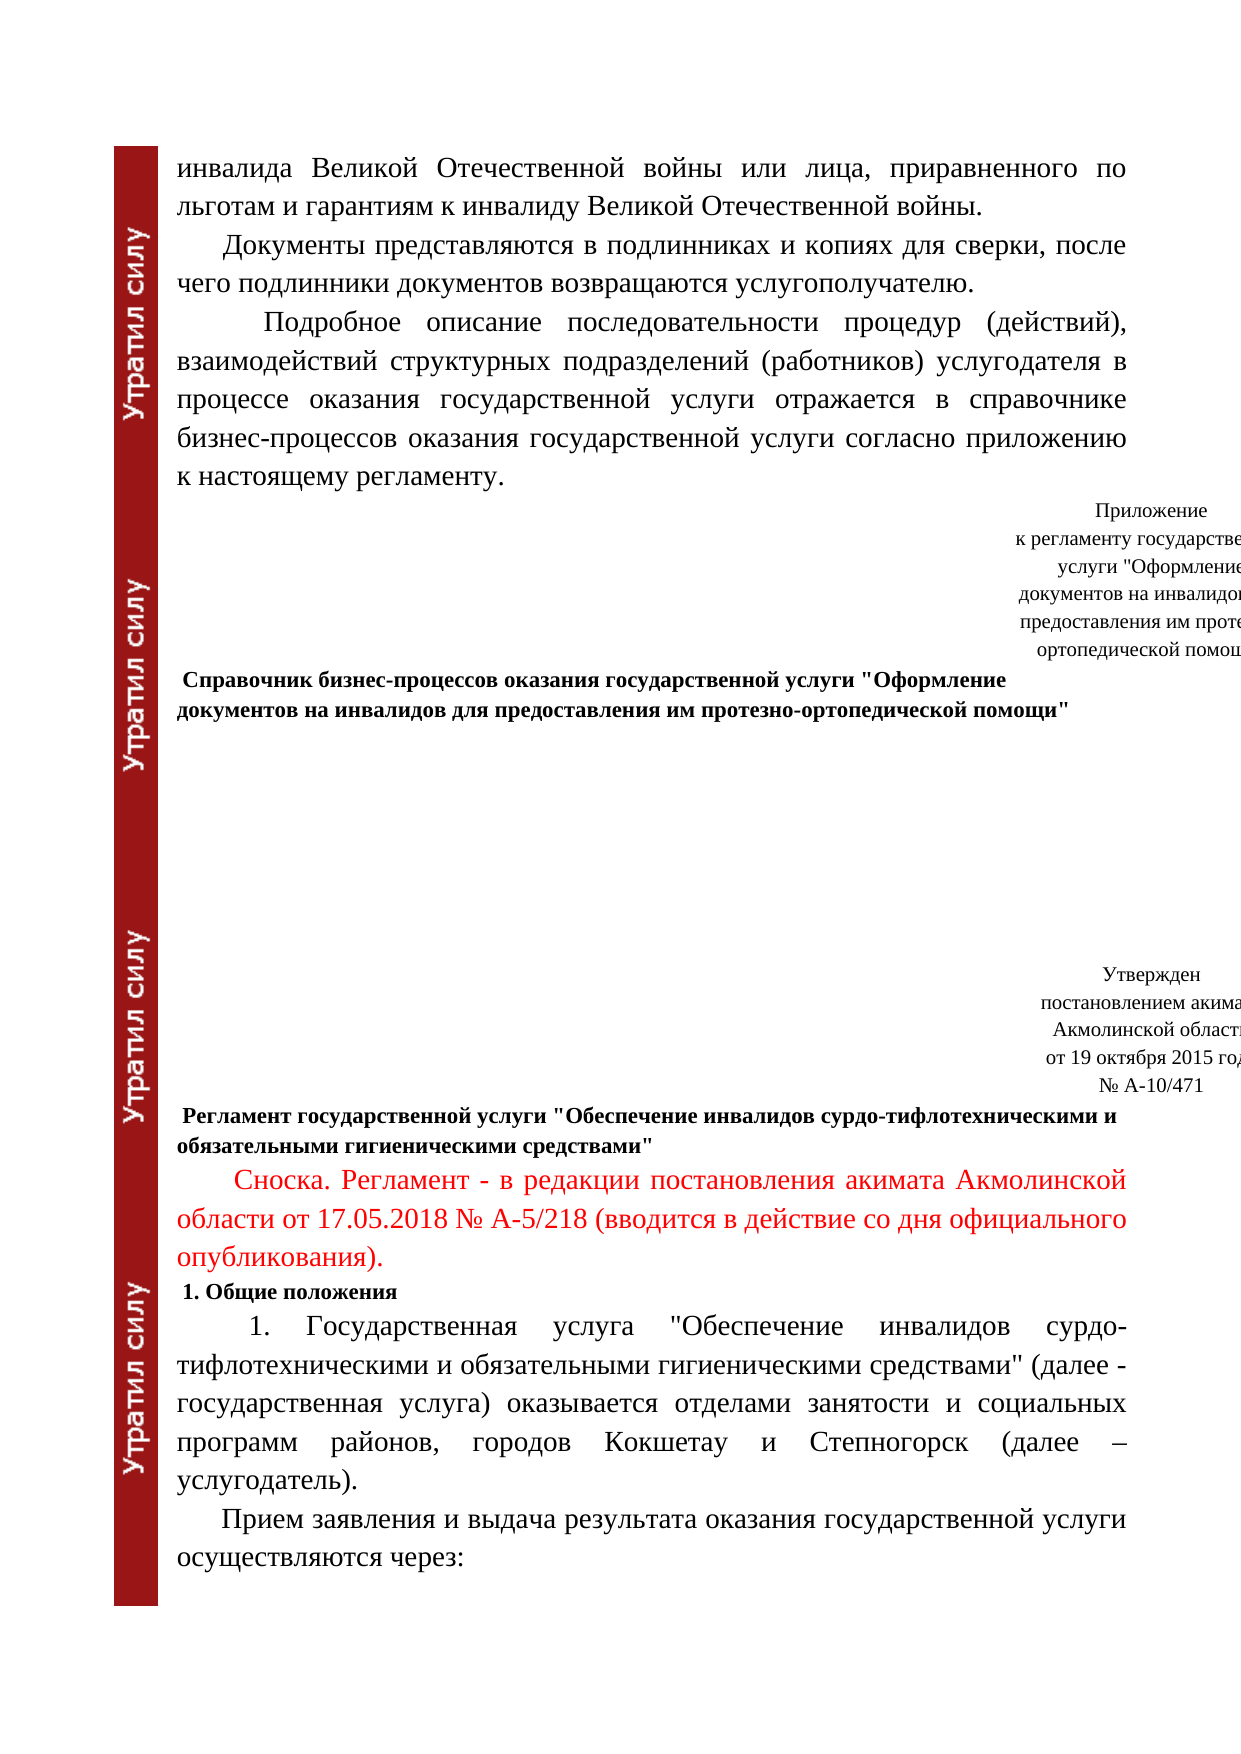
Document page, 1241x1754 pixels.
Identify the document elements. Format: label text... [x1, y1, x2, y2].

text 1. Общие положения [112, 1278, 1128, 1304]
text 1. Государственная услуга "Обеспечение инвалидов сурдо-тифлотехническими и обязательными гигиеническими средствами" (далее - государственная услуга) оказывается отделами занятости и социальных программ районов, городов Кокшетау и Степногорск (далее – услугодатель). [112, 1308, 1128, 1496]
picture [114, 222, 158, 227]
text Документы представляются в подлинниках и копиях для сверки, после чего подлинники документов возвращаются услугополучателю. [112, 227, 1128, 299]
table_header [101, 961, 912, 1102]
picture [114, 146, 158, 150]
picture [114, 299, 158, 304]
table_header Утвержден постановлением акимата Акмолинской области от 19 октября 2015 года № А-10/471 [912, 961, 1240, 1102]
text Прием заявления и выдача результата оказания государственной услуги осуществляются через: [112, 1501, 1128, 1573]
table_header Приложение к регламенту государственной услуги "Оформление документов на инвалидов для предоставления им протезно- ортопедической помощи" [912, 497, 1240, 666]
table_header [101, 497, 912, 666]
text Подробное описание последовательности процедур (действий), взаимодействий структурных подразделений (работников) услугодателя в процессе оказания государственной услуги отражается в справочнике бизнес-процессов оказания государственной услуги согласно приложению к настоящему регламенту. [112, 304, 1128, 492]
picture [114, 1496, 158, 1501]
picture [114, 722, 158, 961]
picture [114, 1573, 158, 1606]
text Справочник бизнес-процессов оказания государственной услуги "Оформление документов на инвалидов для предоставления им протезно-ортопедической помощи" [112, 666, 1128, 722]
text Регламент государственной услуги "Обеспечение инвалидов сурдо-тифлотехническими и обязательными гигиеническими средствами" [112, 1102, 1128, 1159]
text Сноска. Регламент - в редакции постановления акимата Акмолинской области от 17.05.2018 № А-5/218 (вводится в действие со дня официального опубликования). [112, 1162, 1128, 1273]
picture [114, 1304, 158, 1308]
picture [114, 1273, 158, 1278]
picture [114, 492, 158, 497]
